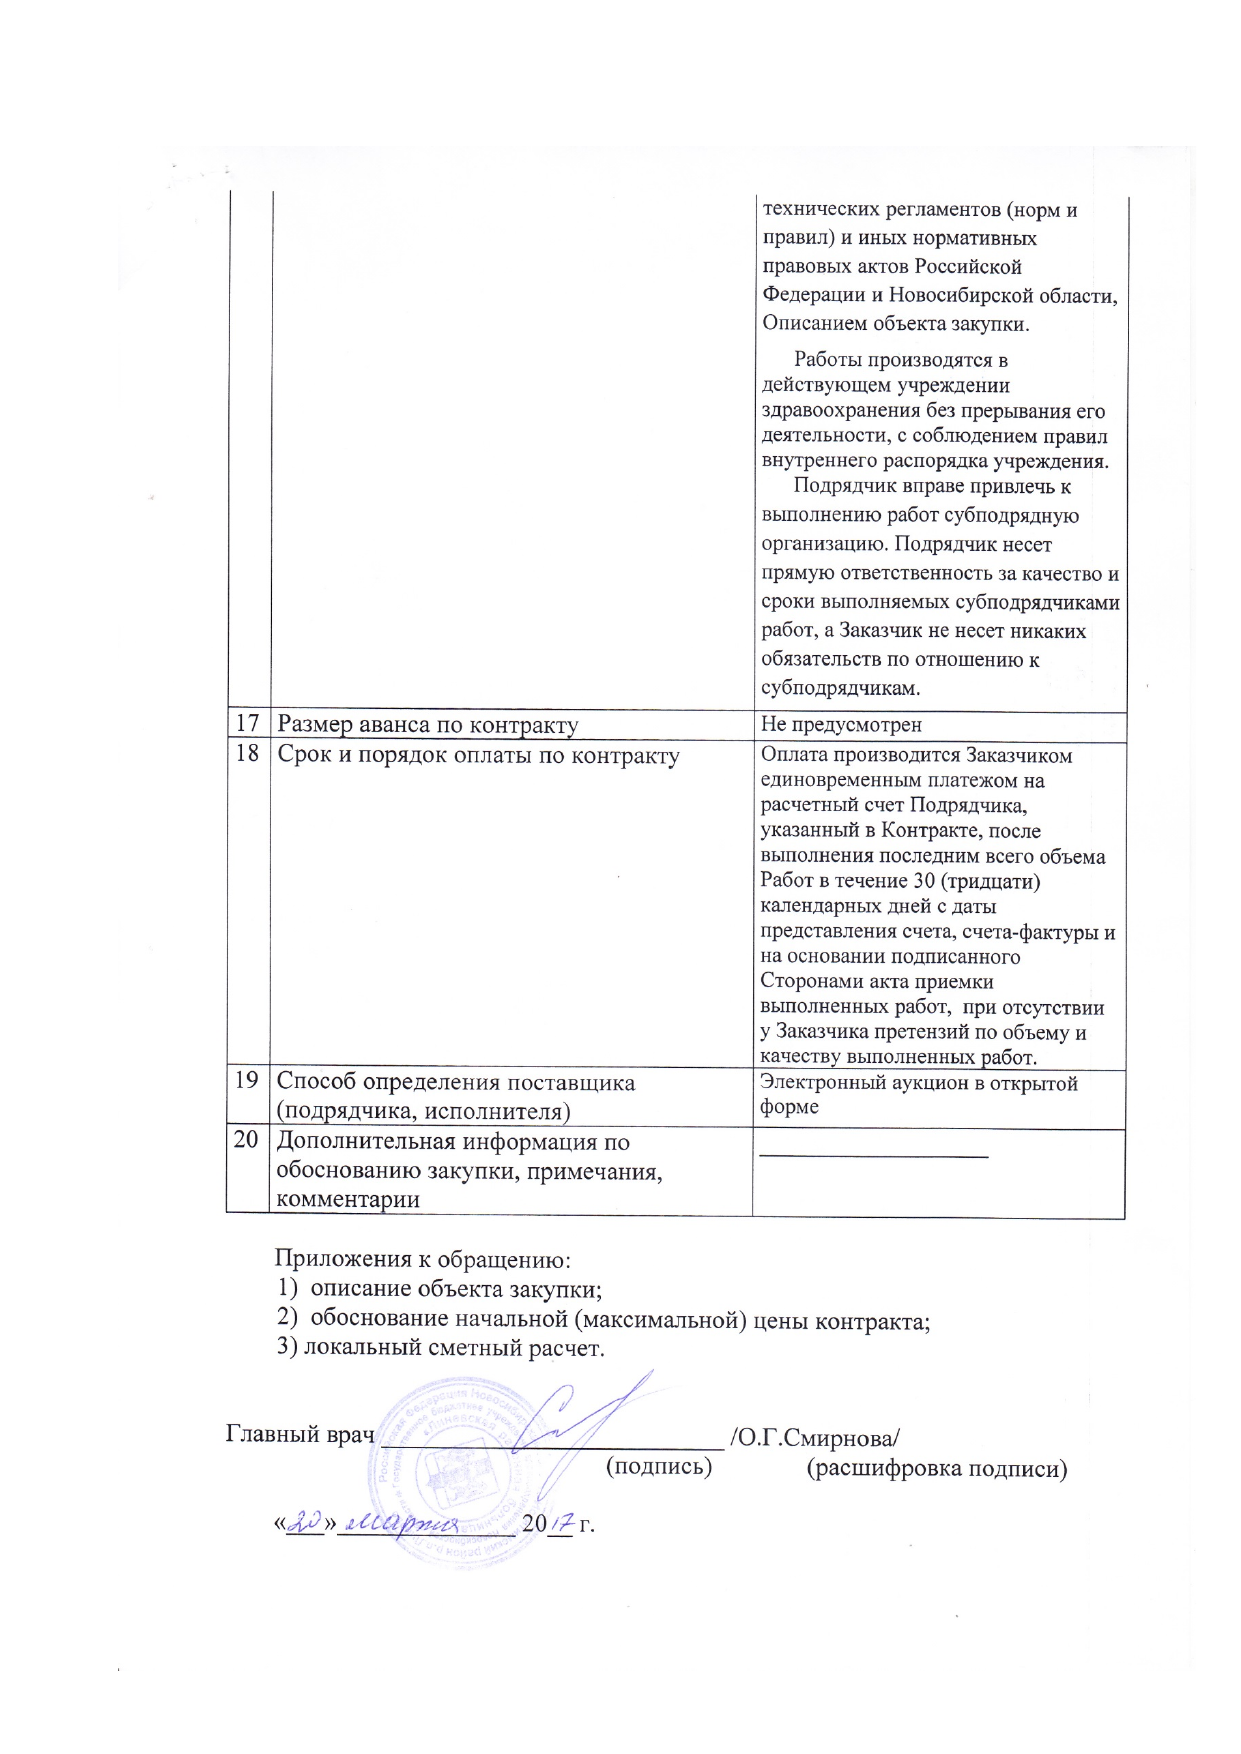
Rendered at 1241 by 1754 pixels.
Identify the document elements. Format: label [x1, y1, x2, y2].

picture [118, 146, 1197, 1671]
